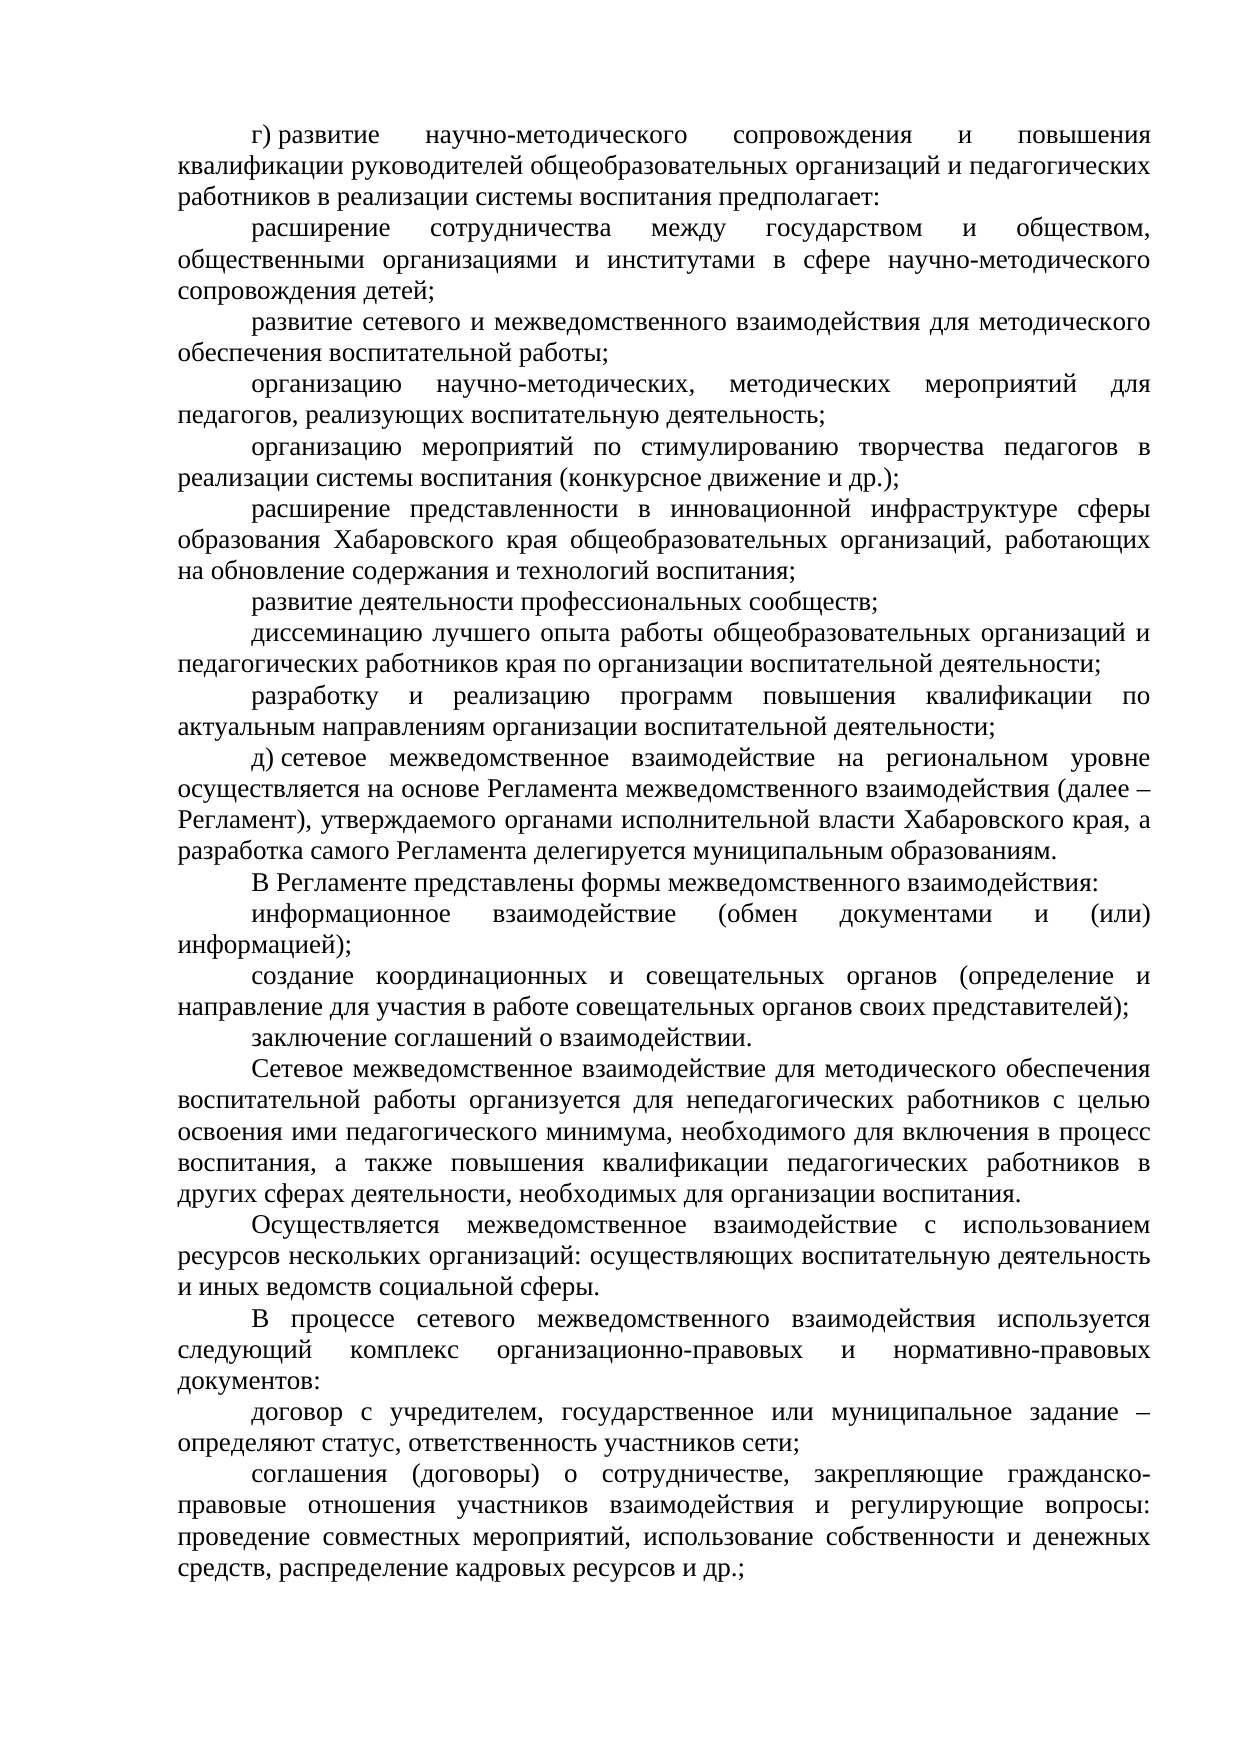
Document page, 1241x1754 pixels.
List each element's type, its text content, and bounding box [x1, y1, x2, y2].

text организацию мероприятий по стимулированию творчества педагогов в реализации системы воспитания (конкурсное движение и др.); [177, 429, 1152, 492]
text диссеминацию лучшего опыта работы общеобразовательных организаций и педагогических работников края по организации воспитательной деятельности; [177, 616, 1152, 679]
text Осуществляется межведомственное взаимодействие с использованием ресурсов нескольких организаций: осуществляющих воспитательную деятельность и иных ведомств социальной сферы. [177, 1208, 1152, 1302]
text создание координационных и совещательных органов (определение и направление для участия в работе совещательных органов своих представителей); [177, 959, 1152, 1021]
text В процессе сетевого межведомственного взаимодействия используется следующий комплекс организационно-правовых и нормативно-правовых документов: [177, 1302, 1152, 1395]
text расширение сотрудничества между государством и обществом, общественными организациями и институтами в сфере научно-методического сопровождения детей; [177, 212, 1152, 305]
text В Регламенте представлены формы межведомственного взаимодействия: [177, 866, 1152, 897]
text организацию научно-методических, методических мероприятий для педагогов, реализующих воспитательную деятельность; [177, 367, 1152, 429]
text разработку и реализацию программ повышения квалификации по актуальным направлениям организации воспитательной деятельности; [177, 679, 1152, 741]
text развитие деятельности профессиональных сообществ; [177, 585, 1152, 616]
text соглашения (договоры) о сотрудничестве, закрепляющие гражданско-правовые отношения участников взаимодействия и регулирующие вопросы: проведение совместных мероприятий, использование собственности и денежных средств, распределение кадровых ресурсов и др.; [177, 1457, 1152, 1582]
text развитие сетевого и межведомственного взаимодействия для методического обеспечения воспитательной работы; [177, 305, 1152, 367]
text договор с учредителем, государственное или муниципальное задание – определяют статус, ответственность участников сети; [177, 1395, 1152, 1457]
text г) развитие научно-методического сопровождения и повышения квалификации руководителей общеобразовательных организаций и педагогических работников в реализации системы воспитания предполагает: [177, 118, 1152, 212]
text д) сетевое межведомственное взаимодействие на региональном уровне осуществляется на основе Регламента межведомственного взаимодействия (далее – Регламент), утверждаемого органами исполнительной власти Хабаровского края, а разработка самого Регламента делегируется муниципальным образованиям. [177, 741, 1152, 866]
text заключение соглашений о взаимодействии. [177, 1021, 1152, 1052]
text Сетевое межведомственное взаимодействие для методического обеспечения воспитательной работы организуется для непедагогических работников с целью освоения ими педагогического минимума, необходимого для включения в процесс воспитания, а также повышения квалификации педагогических работников в других сферах деятельности, необходимых для организации воспитания. [177, 1052, 1152, 1208]
text информационное взаимодействие (обмен документами и (или) информацией); [177, 897, 1152, 959]
text расширение представленности в инновационной инфраструктуре сферы образования Хабаровского края общеобразовательных организаций, работающих на обновление содержания и технологий воспитания; [177, 492, 1152, 585]
